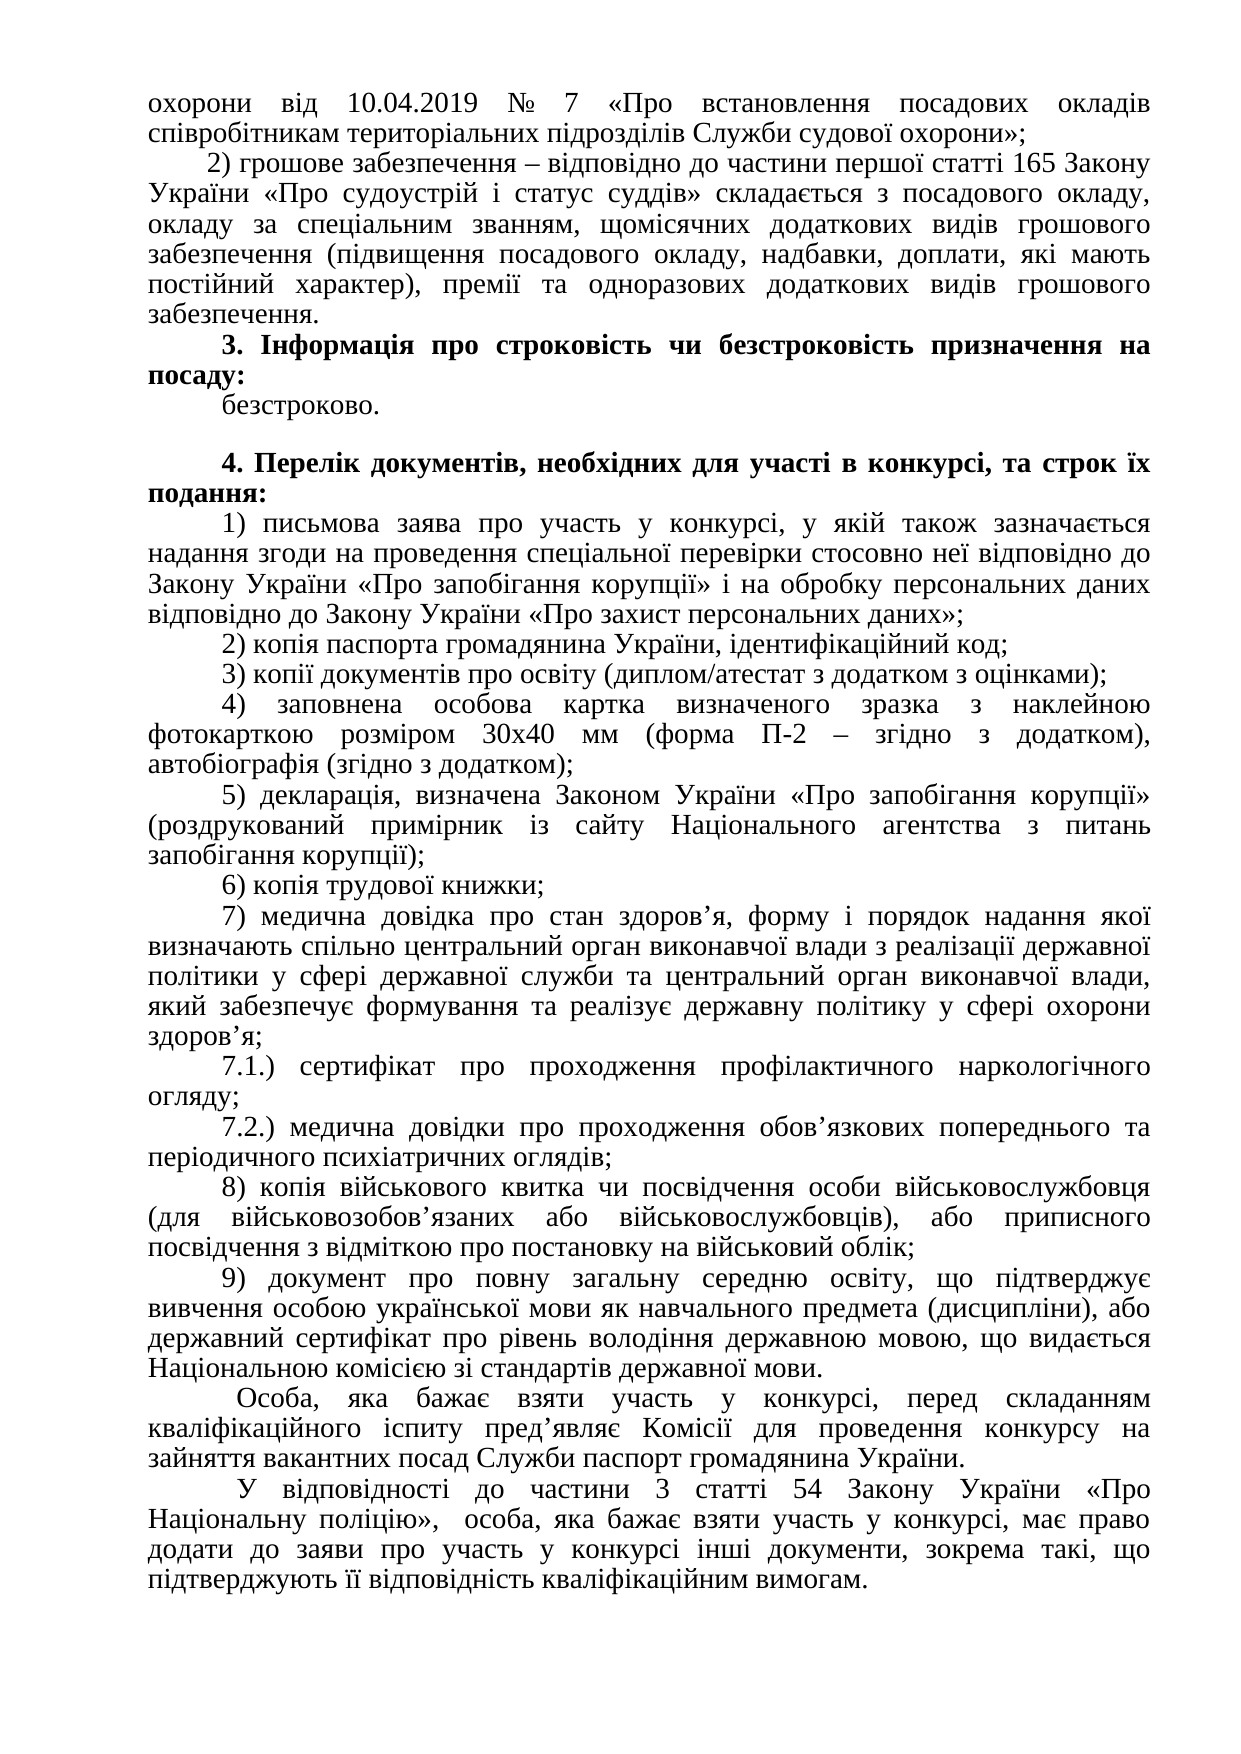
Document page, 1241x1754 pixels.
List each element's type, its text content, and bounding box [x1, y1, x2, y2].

text безстроково. [148, 390, 1152, 420]
text 4) заповнена особова картка визначеного зразка з наклейною фотокарткою розміром 30х40 мм (форма П-2 – згідно з додатком), автобіографія (згідно з додатком); [148, 690, 1152, 780]
text 7) медична довідка про стан здоров’я, форму і порядок надання якої визначають спільно центральний орган виконавчої влади з реалізації державної політики у сфері державної служби та центральний орган виконавчої влади, який забезпечує формування та реалізує державну політику у сфері охорони здоров’я; [148, 901, 1152, 1052]
text 8) копія військового квитка чи посвідчення особи військовослужбовця (для військовозобов’язаних або військовослужбовців), або приписного посвідчення з відміткою про постановку на військовий облік; [148, 1172, 1152, 1263]
text 9) документ про повну загальну середню освіту, що підтверджує вивчення особою української мови як навчального предмета (дисципліни), або державний сертифікат про рівень володіння державною мовою, що видається Національною комісією зі стандартів державної мови. [148, 1263, 1152, 1384]
text 2) грошове забезпечення – відповідно до частини першої статті 165 Закону України «Про судоустрій і статус суддів» складається з посадового окладу, окладу за спеціальним званням, щомісячних додаткових видів грошового забезпечення (підвищення посадового окладу, надбавки, доплати, які мають постійний характер), премії та одноразових додаткових видів грошового забезпечення. [148, 149, 1152, 330]
text Особа, яка бажає взяти участь у конкурсі, перед складанням кваліфікаційного іспиту пред’являє Комісії для проведення конкурсу на зайняття вакантних посад Служби паспорт громадянина України. [148, 1384, 1152, 1474]
text 6) копія трудової книжки; [148, 871, 1152, 901]
text 4. Перелік документів, необхідних для участі в конкурсі, та строк їх подання: [148, 448, 1152, 509]
text 3) копії документів про освіту (диплом/атестат з додатком з оцінками); [148, 659, 1152, 690]
text 5) декларація, визначена Законом України «Про запобігання корупції» (роздрукований примірник із сайту Національного агентства з питань запобігання корупції); [148, 780, 1152, 871]
text 2) копія паспорта громадянина України, ідентифікаційний код; [148, 629, 1152, 659]
text 1) письмова заява про участь у конкурсі, у якій також зазначається надання згоди на проведення спеціальної перевірки стосовно неї відповідно до Закону України «Про запобігання корупції» і на обробку персональних даних відповідно до Закону України «Про захист персональних даних»; [148, 509, 1152, 629]
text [148, 88, 1152, 149]
text 7.2.) медична довідки про проходження обов’язкових попереднього та періодичного психіатричних оглядів; [148, 1112, 1152, 1172]
text У відповідності до частини 3 статті 54 Закону України «Про Національну поліцію», особа, яка бажає взяти участь у конкурсі, має право додати до заяви про участь у конкурсі інші документи, зокрема такі, що підтверджують її відповідність кваліфікаційним вимогам. [148, 1474, 1152, 1595]
text 3. Інформація про строковість чи безстроковість призначення на посаду: [148, 330, 1152, 390]
text 7.1.) сертифікат про проходження профілактичного наркологічного огляду; [148, 1052, 1152, 1112]
